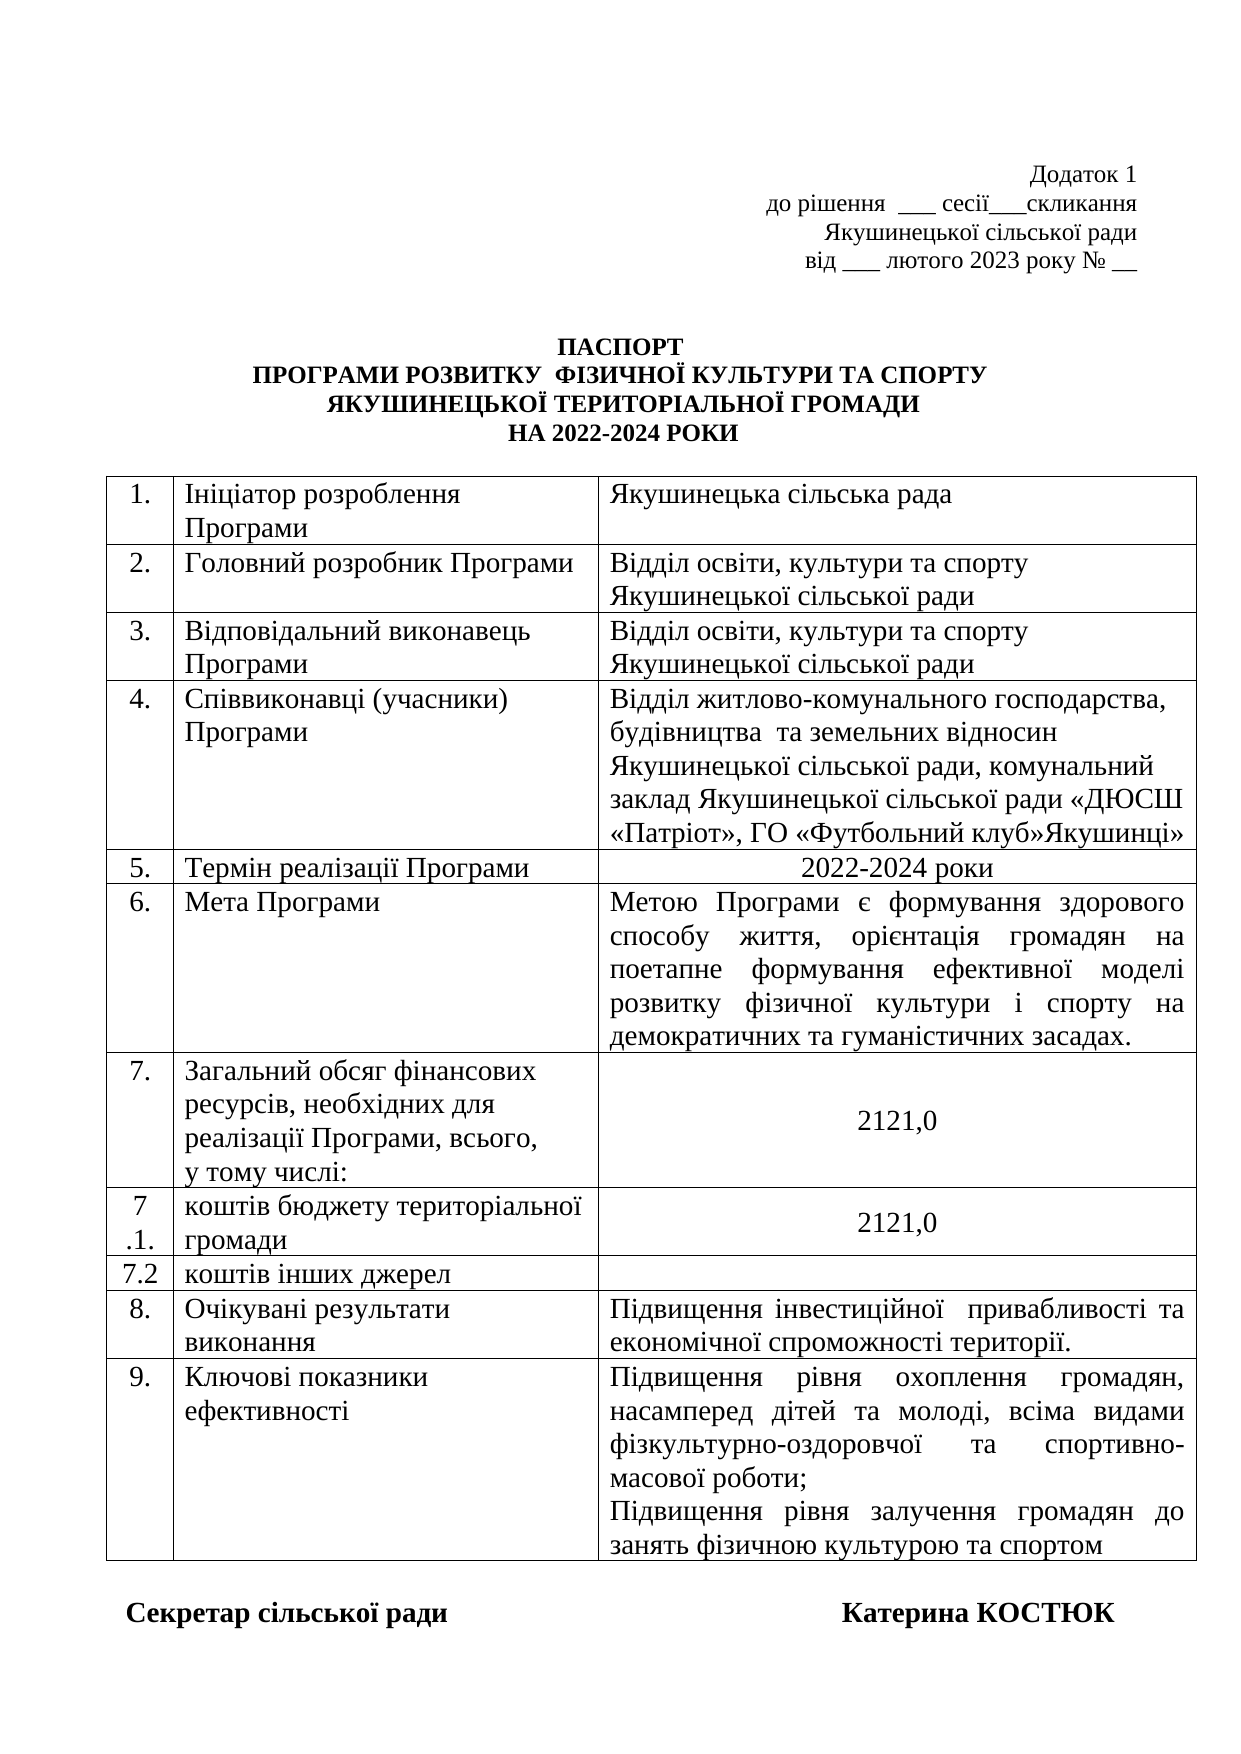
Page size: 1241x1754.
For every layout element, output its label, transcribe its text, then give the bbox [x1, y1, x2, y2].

table_cell 5. [107, 850, 173, 883]
table_cell Відповідальний виконавець Програми [174, 613, 598, 680]
table_cell 2121,0 [599, 1053, 1196, 1187]
table_cell коштів бюджету територіальної громади [174, 1188, 598, 1255]
table_cell Очікувані результати виконання [174, 1291, 598, 1358]
text Якушинецької сільської ради [723, 217, 1137, 246]
table_cell 7.1. [107, 1188, 173, 1255]
table_cell 3. [107, 613, 173, 680]
table_cell Метою Програми є формування здорового способу життя, орієнтація громадян на поетапне формування ефективної моделі розвитку фізичної культури і спорту на демократичних та гуманістичних засадах. [599, 884, 1196, 1052]
table_cell 2022-2024 роки [599, 850, 1196, 883]
text до рішення ___ сесії___скликання [723, 188, 1137, 217]
table_cell 2121,0 [599, 1188, 1196, 1255]
table_cell Мета Програми [174, 884, 598, 1052]
text ЯКУШИНЕЦЬКОЇ ТЕРИТОРІАЛЬНОЇ ГРОМАДИ [118, 389, 1122, 418]
table_cell 2. [107, 545, 173, 612]
table_cell Відділ освіти, культури та спорту Якушинецької сільської ради [599, 545, 1196, 612]
table_cell 7.2 [107, 1256, 173, 1290]
text ПАСПОРТ [118, 332, 1122, 361]
table_cell Термін реалізації Програми [174, 850, 598, 883]
table_cell Співвиконавці (учасники) Програми [174, 681, 598, 849]
table_header Якушинецька сільська рада [599, 477, 1196, 544]
text НА 2022-2024 РОКИ [118, 418, 1122, 447]
table_cell Відділ освіти, культури та спорту Якушинецької сільської ради [599, 613, 1196, 680]
table_cell Відділ житлово-комунального господарства, будівництва та земельних відносин Якушинецької сільської ради, комунальний заклад Якушинецької сільської ради «ДЮСШ «Патріот», ГО «Футбольний клуб»Якушинці» [599, 681, 1196, 849]
table_cell 6. [107, 884, 173, 1052]
table_cell 7. [107, 1053, 173, 1187]
text Секретар сільської ради Катерина КОСТЮК [118, 1595, 1122, 1628]
table_cell 9. [107, 1359, 173, 1560]
table_header Ініціатор розроблення Програми [174, 477, 598, 544]
table_cell коштів інших джерел [174, 1256, 598, 1290]
text ПРОГРАМИ РОЗВИТКУ ФІЗИЧНОЇ КУЛЬТУРИ ТА СПОРТУ [118, 361, 1122, 389]
table_header 1. [107, 477, 173, 544]
text Додаток 1 [118, 159, 1137, 188]
table_cell Ключові показники ефективності [174, 1359, 598, 1560]
table_cell [599, 1256, 1196, 1290]
table_cell Загальний обсяг фінансових ресурсів, необхідних для реалізації Програми, всього, у тому числі: [174, 1053, 598, 1187]
table_cell 4. [107, 681, 173, 849]
table_cell 8. [107, 1291, 173, 1358]
table_cell Головний розробник Програми [174, 545, 598, 612]
table_cell Підвищення рівня охоплення громадян, насамперед дітей та молоді, всіма видами фізкультурно-оздоровчої та спортивно-масової роботи; Підвищення рівня залучення громадян до занять фізичною культурою та спортом [599, 1359, 1196, 1560]
table_cell Підвищення інвестиційної привабливості та економічної спроможності території. [599, 1291, 1196, 1358]
text від ___ лютого 2023 року № __ [723, 246, 1137, 274]
